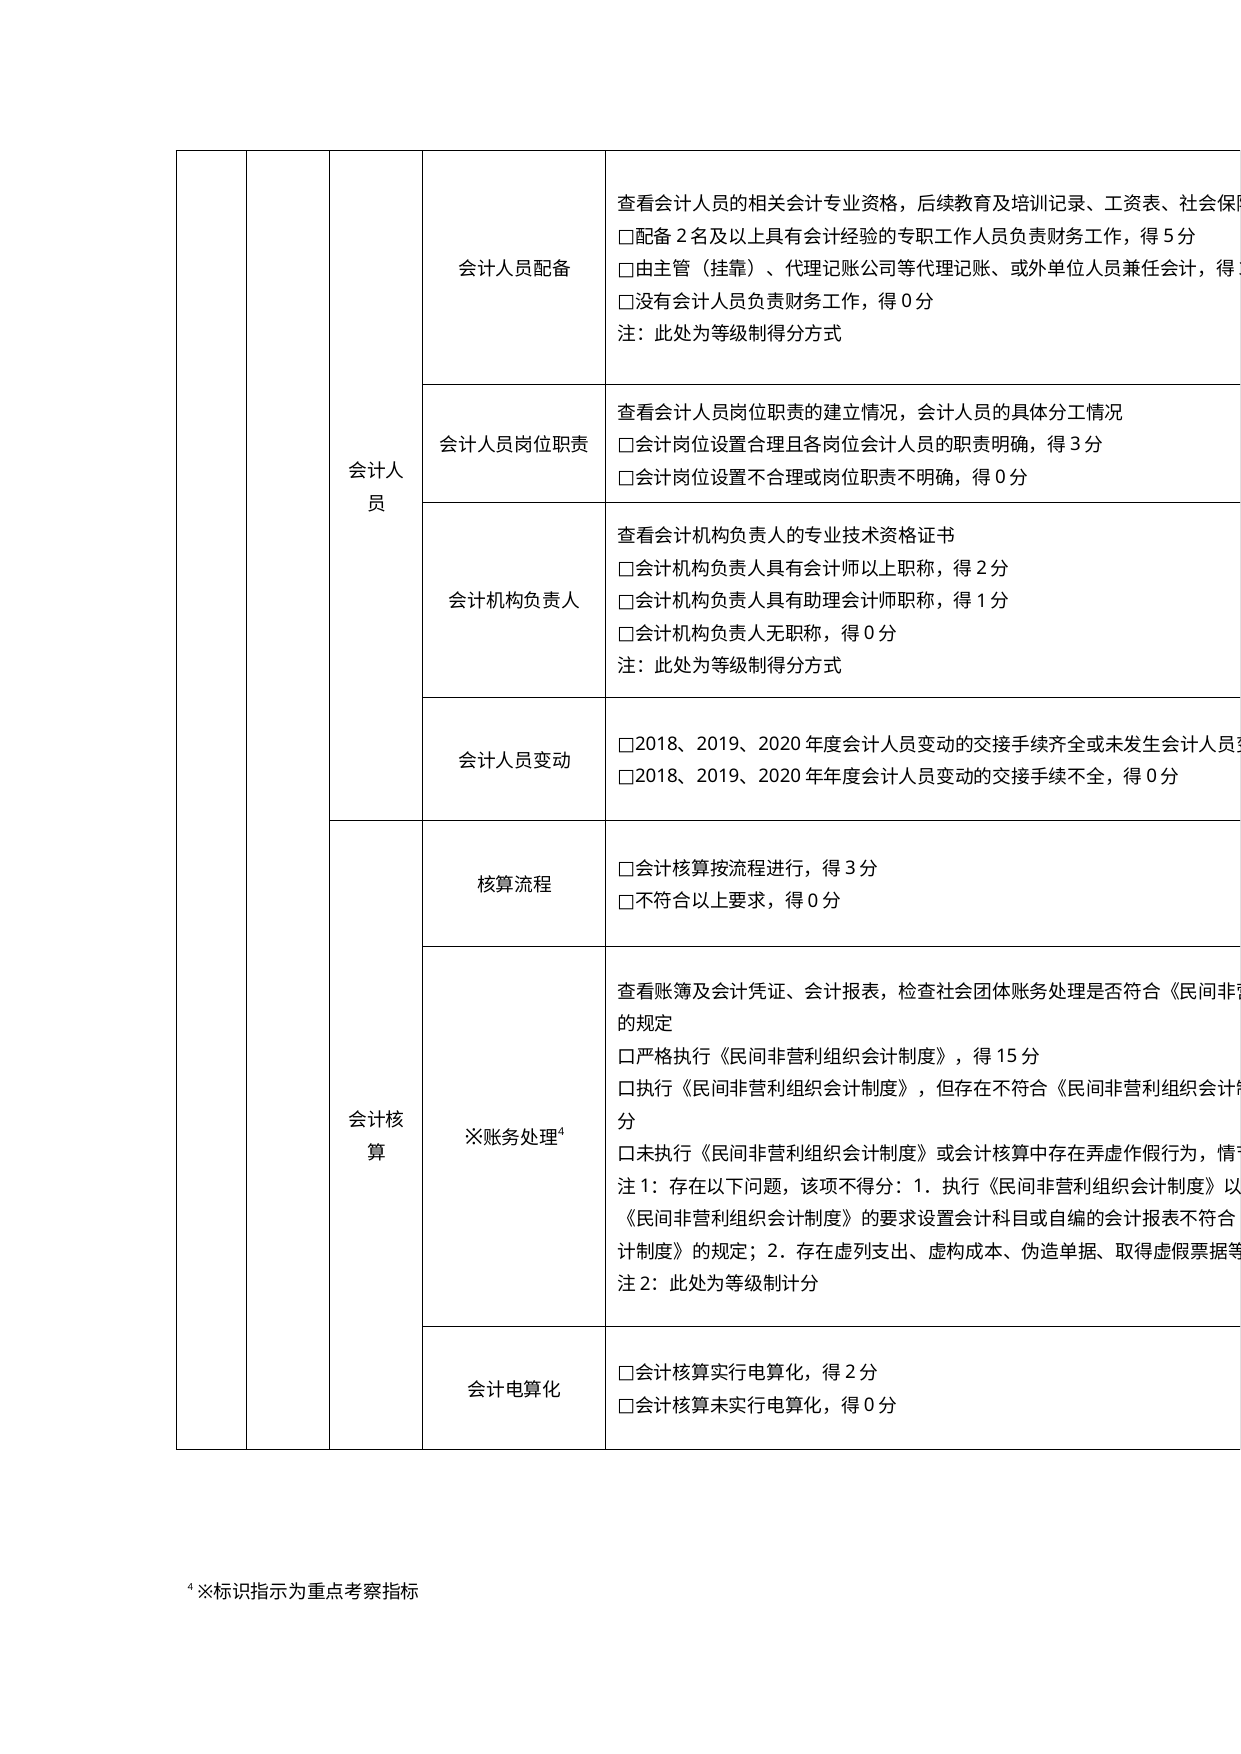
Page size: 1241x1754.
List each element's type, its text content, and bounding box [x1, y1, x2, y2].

table_cell 会计电算化 [423, 1327, 605, 1449]
table_cell 查看会计人员岗位职责的建立情况，会计人员的具体分工情况 □会计岗位设置合理且各岗位会计人员的职责明确，得3分 □会计岗位设置不合理或岗位职责不明确，得0分 [606, 385, 1240, 502]
table_cell ※账务处理 [423, 947, 605, 1326]
table_cell 会计人员岗位职责 [423, 385, 605, 502]
table_cell 会计人员 [330, 151, 422, 820]
table_cell 查看会计机构负责人的专业技术资格证书 □会计机构负责人具有会计师以上职称，得2分 □会计机构负责人具有助理会计师职称，得1分 □会计机构负责人无职称，得0分 注：此处为等级制得分方式 [606, 503, 1240, 697]
table_cell 会计核算 [330, 821, 422, 1449]
table_cell □2018、2019、2020年度会计人员变动的交接手续齐全或未发生会计人员变动的，得2分 □2018、2019、2020年年度会计人员变动的交接手续不全，得0分 [606, 698, 1240, 820]
table_cell 查看会计人员的相关会计专业资格，后续教育及培训记录、工资表、社会保险缴纳记录等资料。 □配备2名及以上具有会计经验的专职工作人员负责财务工作，得5分 □由主管（挂靠）、代理记账公司等代理记账、或外单位人员兼任会计，得3分 □没有会计人员负责财务工作，得0分 注：此处为等级制得分方式 [606, 151, 1240, 384]
table_cell 会计人员配备 [423, 151, 605, 384]
table_cell 查看账簿及会计凭证、会计报表，检查社会团体账务处理是否符合《民间非营利组织会计制度》的规定 口严格执行《民间非营利组织会计制度》，得15分 口执行《民间非营利组织会计制度》，但存在不符合《民间非营利组织会计制度》的情况，得8分 口未执行《民间非营利组织会计制度》或会计核算中存在弄虚作假行为，情节严重的，得0分 注1：存在以下问题，该项不得分：1．执行《民间非营利组织会计制度》以外的会计制度或未按《民间非营利组织会计制度》的要求设置会计科目或自编的会计报表不符合《民间非营利组织会计制度》的规定；2．存在虚列支出、虚构成本、伪造单据、取得虚假票据等行为。 注2：此处为等级制计分 [606, 947, 1240, 1326]
table_cell 会计人员变动 [423, 698, 605, 820]
table_cell □会计核算实行电算化，得2分 □会计核算未实行电算化，得0分 [606, 1327, 1240, 1449]
table_cell □会计核算按流程进行，得3分 □不符合以上要求，得0分 [606, 821, 1240, 946]
table_cell 会计机构负责人 [423, 503, 605, 697]
table_cell 核算流程 [423, 821, 605, 946]
